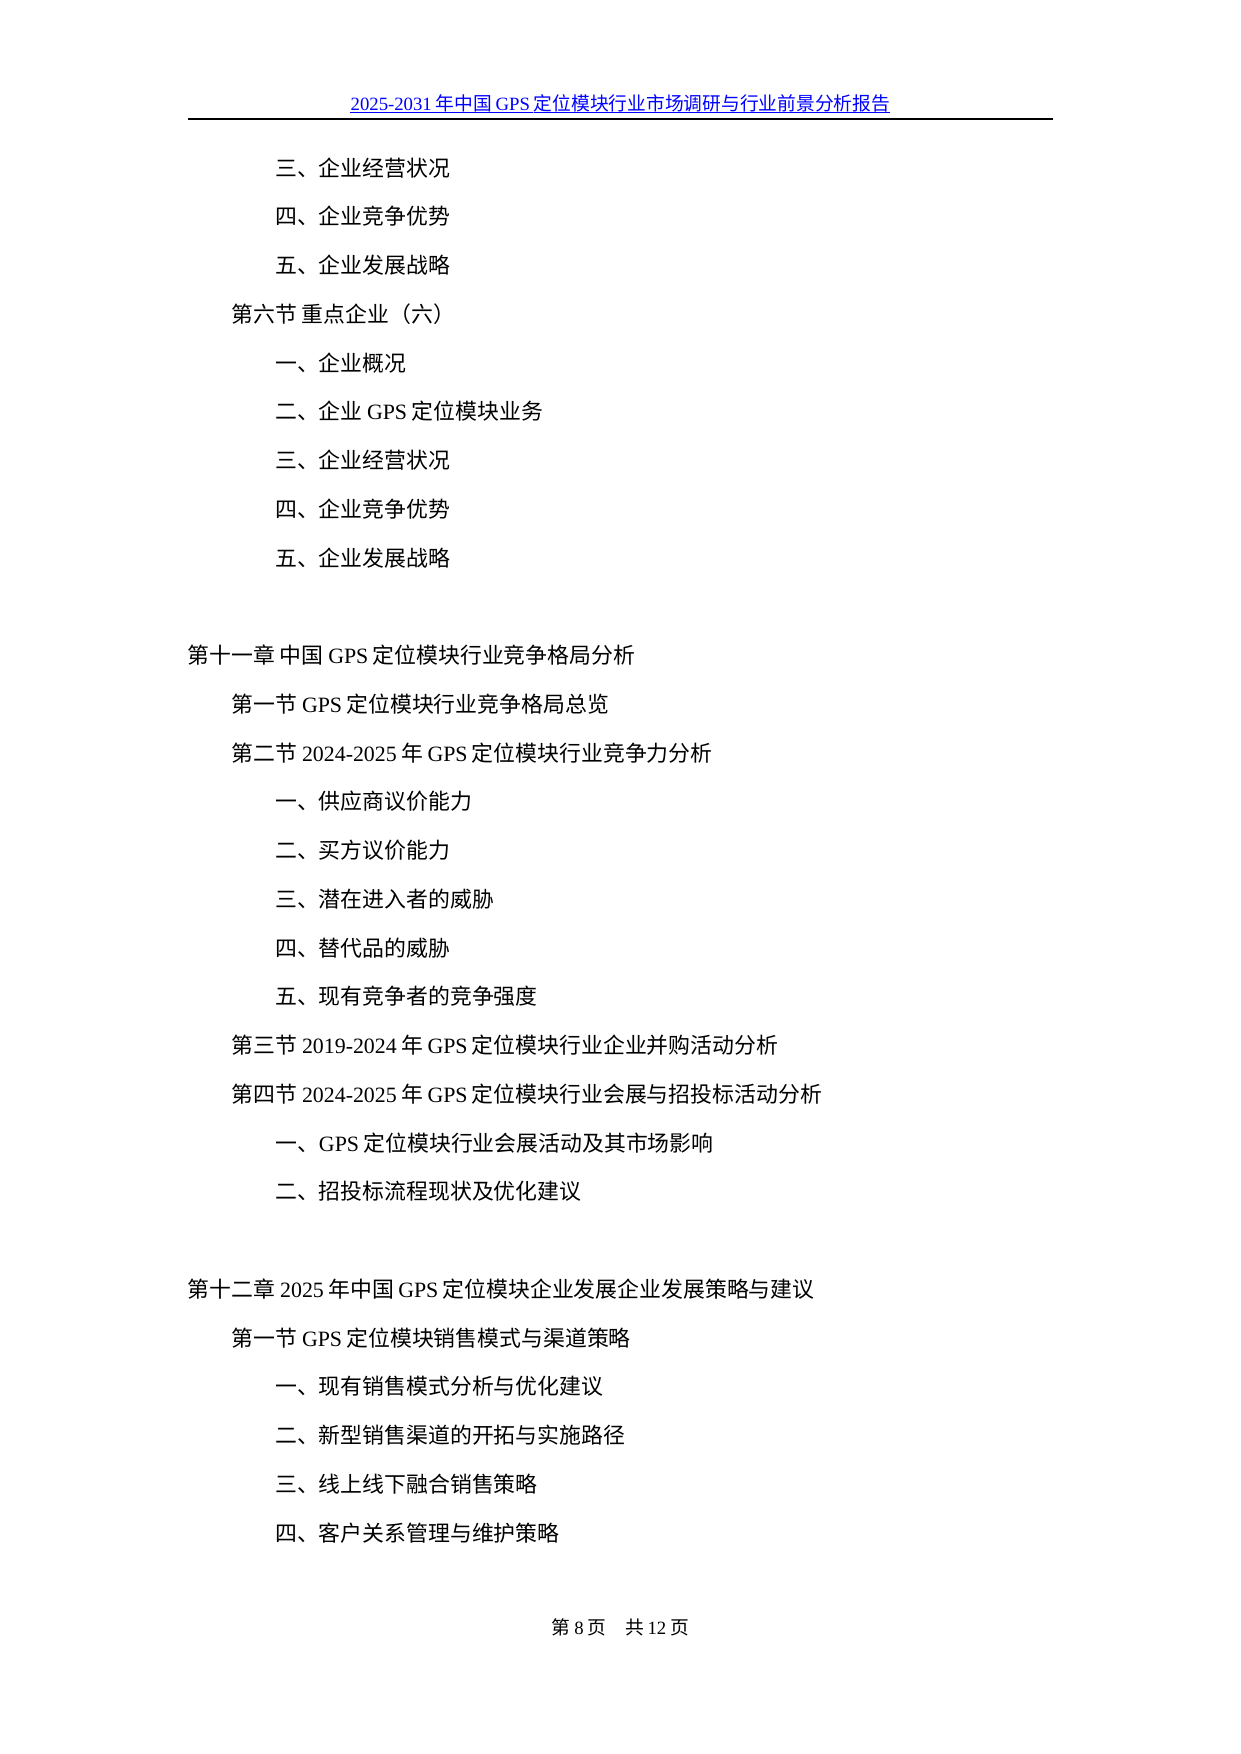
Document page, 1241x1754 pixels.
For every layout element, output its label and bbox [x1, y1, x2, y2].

text [187, 150, 1053, 1548]
